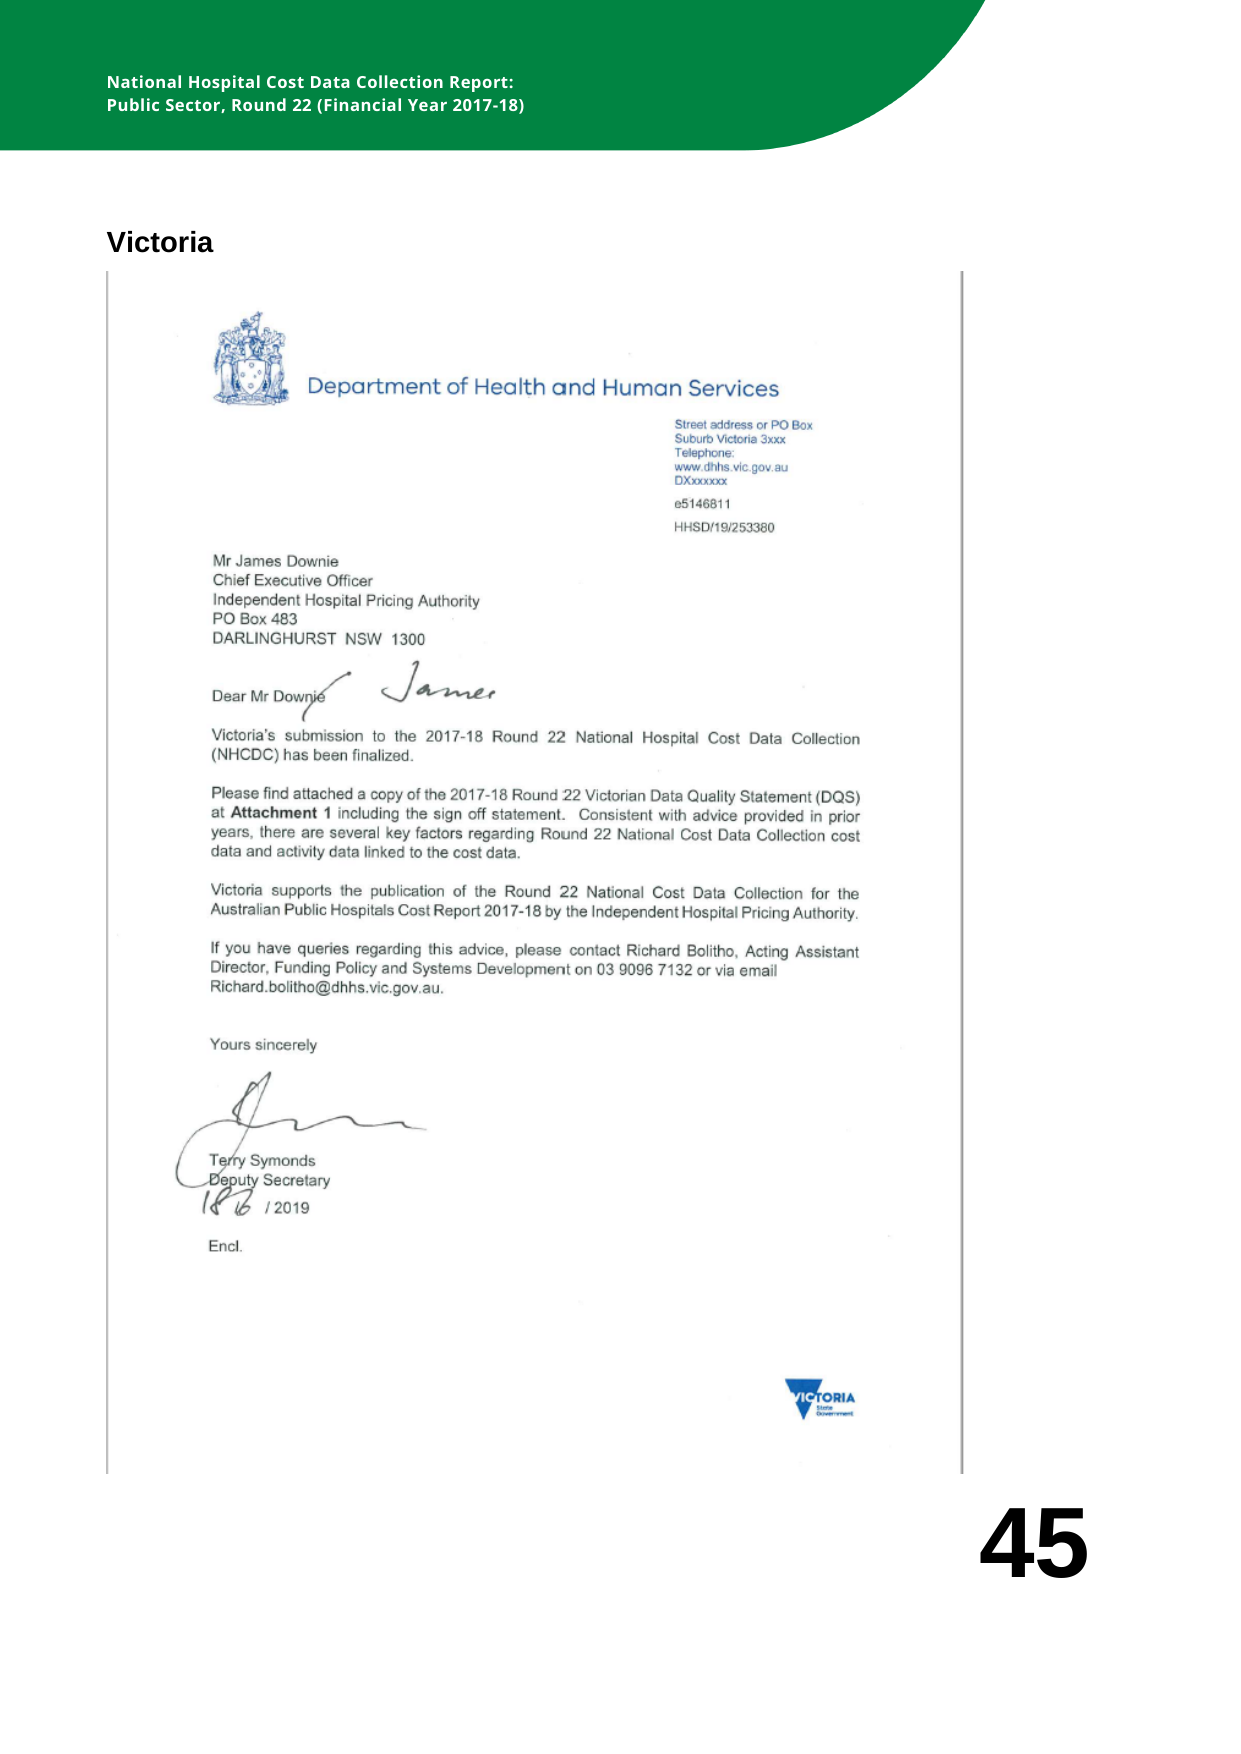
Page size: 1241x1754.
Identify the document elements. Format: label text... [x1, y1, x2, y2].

picture [106, 271, 964, 1474]
picture [0, 0, 997, 151]
text Victoria [106, 225, 1090, 259]
